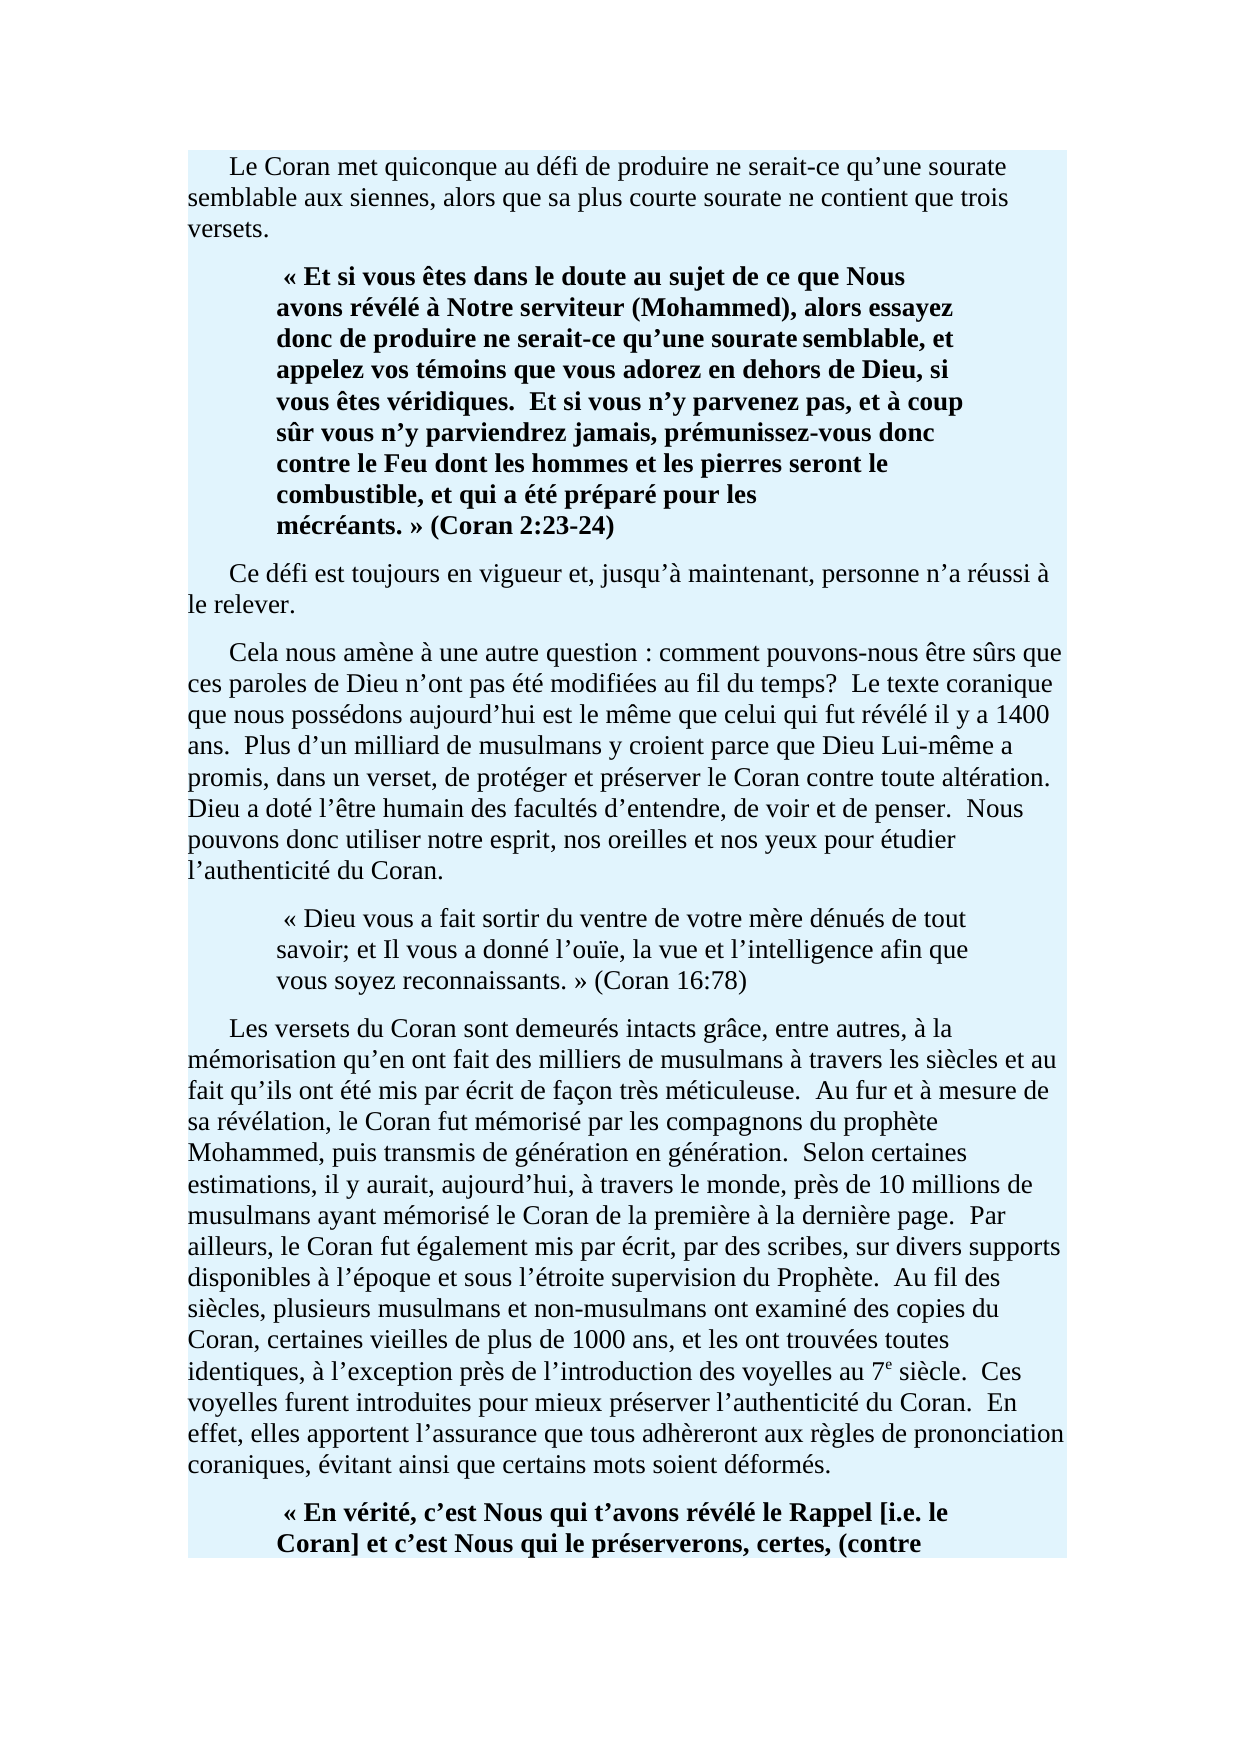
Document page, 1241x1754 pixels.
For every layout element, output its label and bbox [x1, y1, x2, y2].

table_cell [188, 150, 1067, 1558]
